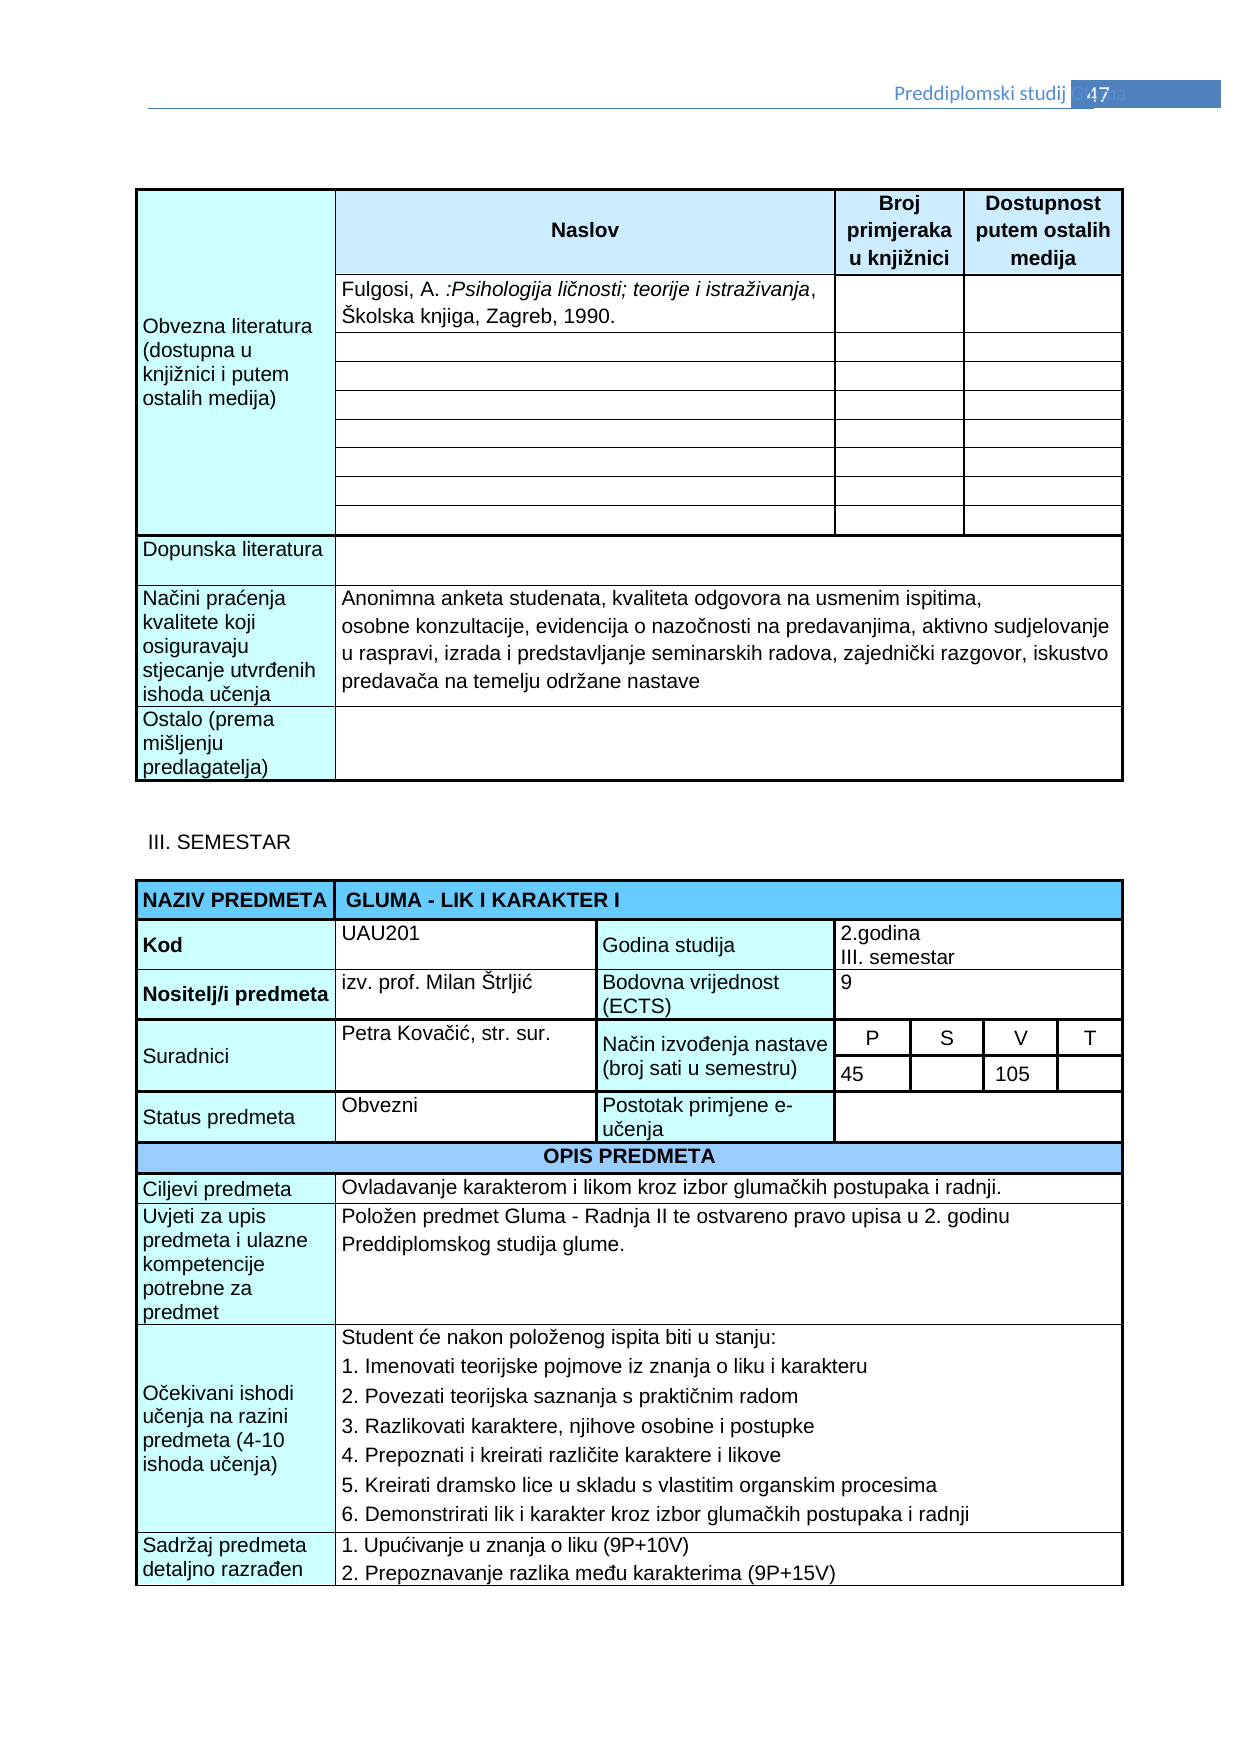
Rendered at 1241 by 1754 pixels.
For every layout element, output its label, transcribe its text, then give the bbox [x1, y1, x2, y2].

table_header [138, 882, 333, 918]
text III. SEMESTAR [148, 830, 1093, 854]
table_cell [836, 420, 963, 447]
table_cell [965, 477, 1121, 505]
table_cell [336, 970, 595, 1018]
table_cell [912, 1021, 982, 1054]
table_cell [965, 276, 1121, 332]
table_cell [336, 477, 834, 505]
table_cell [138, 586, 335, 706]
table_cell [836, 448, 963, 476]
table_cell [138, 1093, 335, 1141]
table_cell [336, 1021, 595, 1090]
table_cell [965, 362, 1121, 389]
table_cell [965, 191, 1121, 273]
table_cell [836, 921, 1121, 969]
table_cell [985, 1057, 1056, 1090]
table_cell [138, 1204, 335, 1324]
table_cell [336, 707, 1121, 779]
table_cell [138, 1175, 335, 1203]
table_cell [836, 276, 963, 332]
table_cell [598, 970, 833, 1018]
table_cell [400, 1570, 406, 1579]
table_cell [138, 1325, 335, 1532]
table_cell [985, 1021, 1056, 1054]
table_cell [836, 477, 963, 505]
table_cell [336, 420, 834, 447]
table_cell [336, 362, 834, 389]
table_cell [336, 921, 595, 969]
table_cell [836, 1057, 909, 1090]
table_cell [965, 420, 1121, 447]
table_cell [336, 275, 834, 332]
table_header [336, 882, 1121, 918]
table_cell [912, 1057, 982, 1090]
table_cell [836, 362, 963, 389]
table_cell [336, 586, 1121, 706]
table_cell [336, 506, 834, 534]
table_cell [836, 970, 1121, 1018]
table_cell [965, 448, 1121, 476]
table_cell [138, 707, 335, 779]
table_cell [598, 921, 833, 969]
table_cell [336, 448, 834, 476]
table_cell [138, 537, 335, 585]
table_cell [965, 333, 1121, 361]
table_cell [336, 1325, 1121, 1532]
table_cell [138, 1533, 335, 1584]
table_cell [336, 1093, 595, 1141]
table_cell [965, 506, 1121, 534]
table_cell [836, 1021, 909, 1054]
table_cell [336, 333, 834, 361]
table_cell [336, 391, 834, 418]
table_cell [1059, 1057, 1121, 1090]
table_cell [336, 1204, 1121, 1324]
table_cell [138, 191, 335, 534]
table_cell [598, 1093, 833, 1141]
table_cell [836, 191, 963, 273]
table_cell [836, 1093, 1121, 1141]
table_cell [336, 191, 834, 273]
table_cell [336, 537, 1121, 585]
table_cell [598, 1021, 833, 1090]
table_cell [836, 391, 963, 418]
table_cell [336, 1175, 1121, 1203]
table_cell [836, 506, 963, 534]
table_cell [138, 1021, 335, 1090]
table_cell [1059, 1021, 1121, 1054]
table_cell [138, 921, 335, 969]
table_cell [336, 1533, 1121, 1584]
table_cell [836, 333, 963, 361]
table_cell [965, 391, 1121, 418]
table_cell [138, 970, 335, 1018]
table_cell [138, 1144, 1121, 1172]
